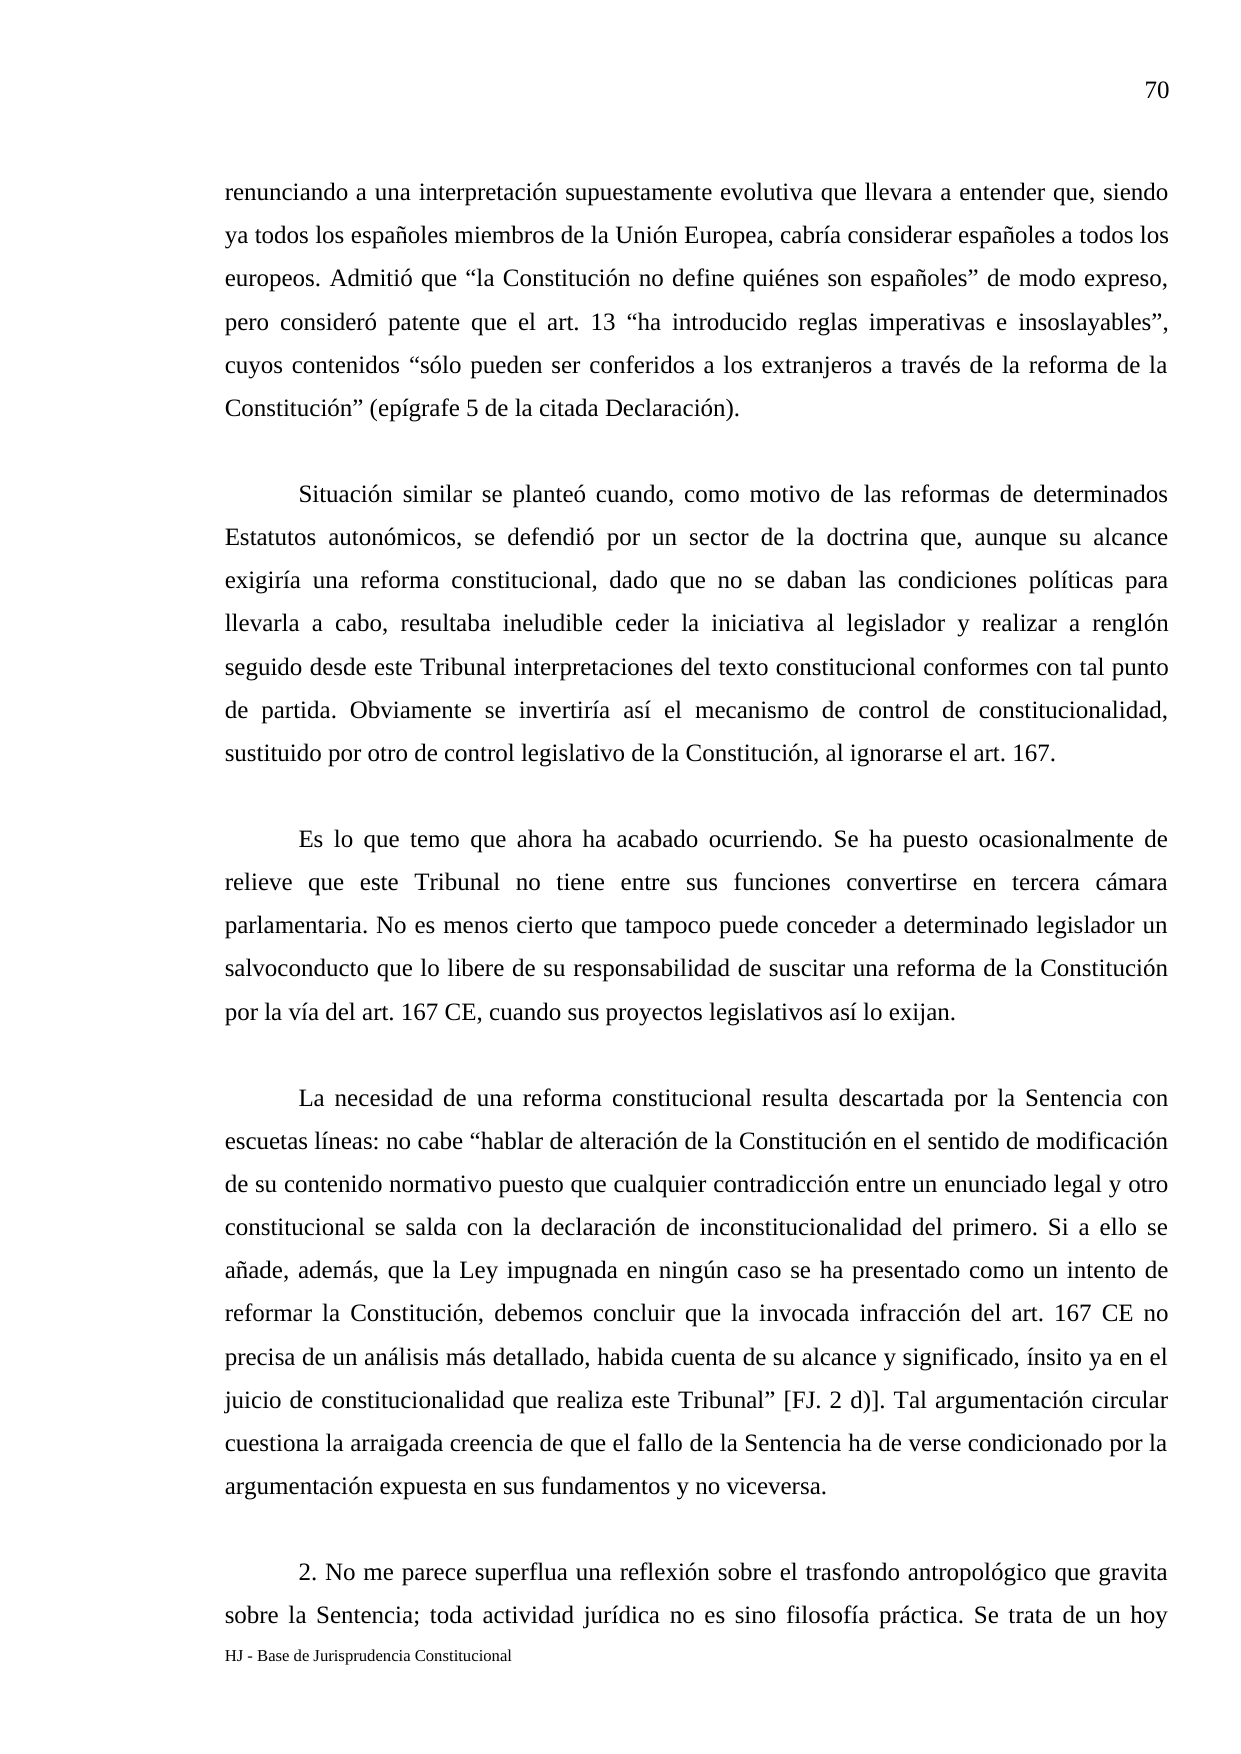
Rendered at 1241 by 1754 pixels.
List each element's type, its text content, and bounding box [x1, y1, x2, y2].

text La necesidad de una reforma constitucional resulta descartada por la Sentencia con escuetas líneas: no cabe “hablar de alteración de la Constitución en el sentido de modificación de su contenido normativo puesto que cualquier contradicción entre un enunciado legal y otro constitucional se salda con la declaración de inconstitucionalidad del primero. Si a ello se añade, además, que la Ley impugnada en ningún caso se ha presentado como un intento de reformar la Constitución, debemos concluir que la invocada infracción del art. 167 CE no precisa de un análisis más detallado, habida cuenta de su alcance y significado, ínsito ya en el juicio de constitucionalidad que realiza este Tribunal” [FJ. 2 d)]. Tal argumentación circular cuestiona la arraigada creencia de que el fallo de la Sentencia ha de verse condicionado por la argumentación expuesta en sus fundamentos y no viceversa. [224, 1083, 1169, 1500]
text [224, 177, 1169, 422]
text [224, 1557, 1169, 1629]
text Situación similar se planteó cuando, como motivo de las reformas de determinados Estatutos autonómicos, se defendió por un sector de la doctrina que, aunque su alcance exigiría una reforma constitucional, dado que no se daban las condiciones políticas para llevarla a cabo, resultaba ineludible ceder la iniciativa al legislador y realizar a renglón seguido desde este Tribunal interpretaciones del texto constitucional conformes con tal punto de partida. Obviamente se invertiría así el mecanismo de control de constitucionalidad, sustituido por otro de control legislativo de la Constitución, al ignorarse el art. 167. [224, 479, 1169, 767]
text Es lo que temo que ahora ha acabado ocurriendo. Se ha puesto ocasionalmente de relieve que este Tribunal no tiene entre sus funciones convertirse en tercera cámara parlamentaria. No es menos cierto que tampoco puede conceder a determinado legislador un salvoconducto que lo libere de su responsabilidad de suscitar una reforma de la Constitución por la vía del art. 167 CE, cuando sus proyectos legislativos así lo exijan. [224, 824, 1169, 1025]
